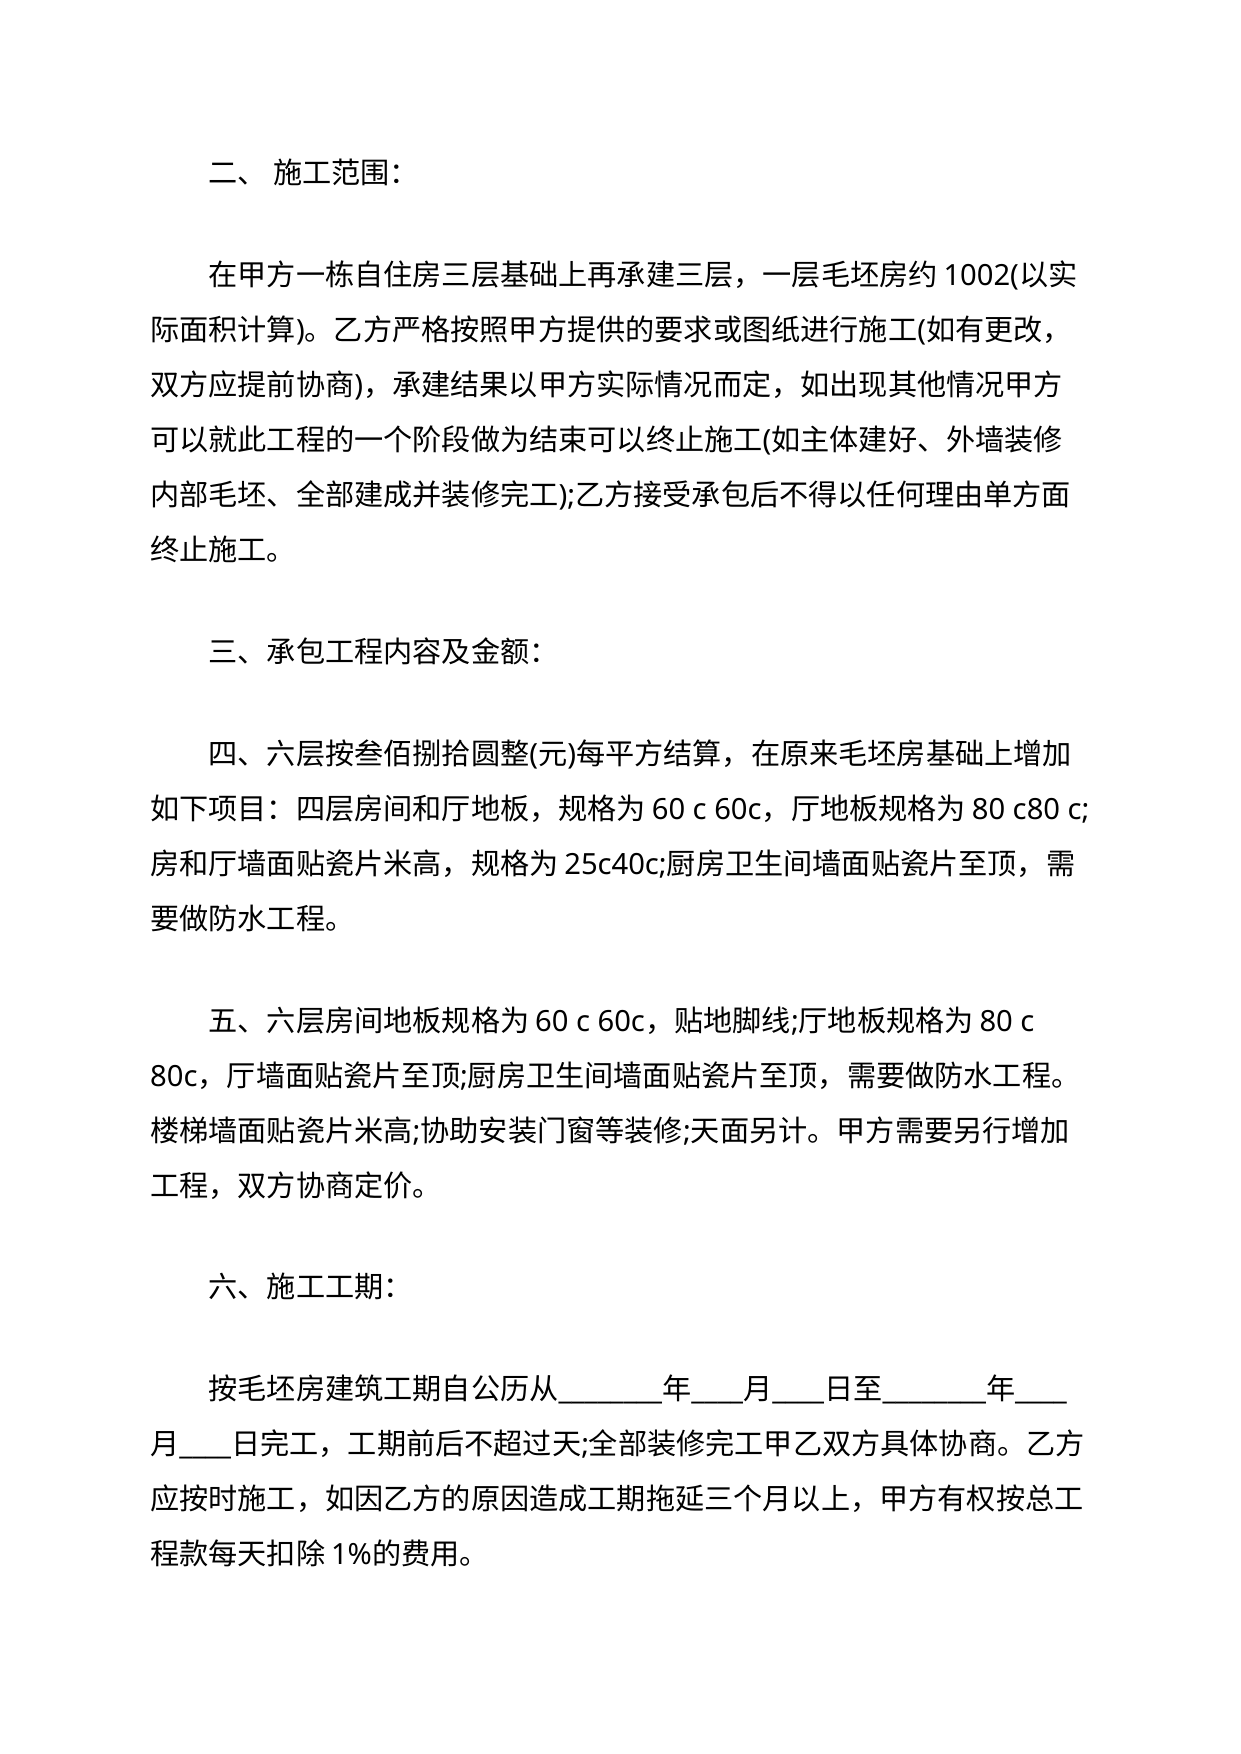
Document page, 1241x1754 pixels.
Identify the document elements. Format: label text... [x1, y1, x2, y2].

text 按毛坯房建筑工期自公历从________年____月____日至________年____月____日完工，工期前后不超过天;全部装修完工甲乙双方具体协商。乙方应按时施工，如因乙方的原因造成工期拖延三个月以上，甲方有权按总工程款每天扣除1%的费用。 [150, 1366, 1090, 1573]
text 三、承包工程内容及金额： [150, 628, 1090, 671]
text 六、施工工期： [150, 1264, 1090, 1306]
text 五、六层房间地板规格为60 c 60c，贴地脚线;厅地板规格为80 c 80c，厅墙面贴瓷片至顶;厨房卫生间墙面贴瓷片至顶，需要做防水工程。楼梯墙面贴瓷片米高;协助安装门窗等装修;天面另计。甲方需要另行增加工程，双方协商定价。 [150, 997, 1090, 1204]
text 在甲方一栋自住房三层基础上再承建三层，一层毛坯房约1002(以实际面积计算)。乙方严格按照甲方提供的要求或图纸进行施工(如有更改，双方应提前协商)，承建结果以甲方实际情况而定，如出现其他情况甲方可以就此工程的一个阶段做为结束可以终止施工(如主体建好、外墙装修内部毛坯、全部建成并装修完工);乙方接受承包后不得以任何理由单方面终止施工。 [150, 252, 1090, 569]
text 四、六层按叁佰捌拾圆整(元)每平方结算，在原来毛坯房基础上增加如下项目：四层房间和厅地板，规格为60 c 60c，厅地板规格为80 c80 c;房和厅墙面贴瓷片米高，规格为25c40c;厨房卫生间墙面贴瓷片至顶，需要做防水工程。 [150, 730, 1090, 938]
text 二、 施工范围： [150, 150, 1090, 192]
